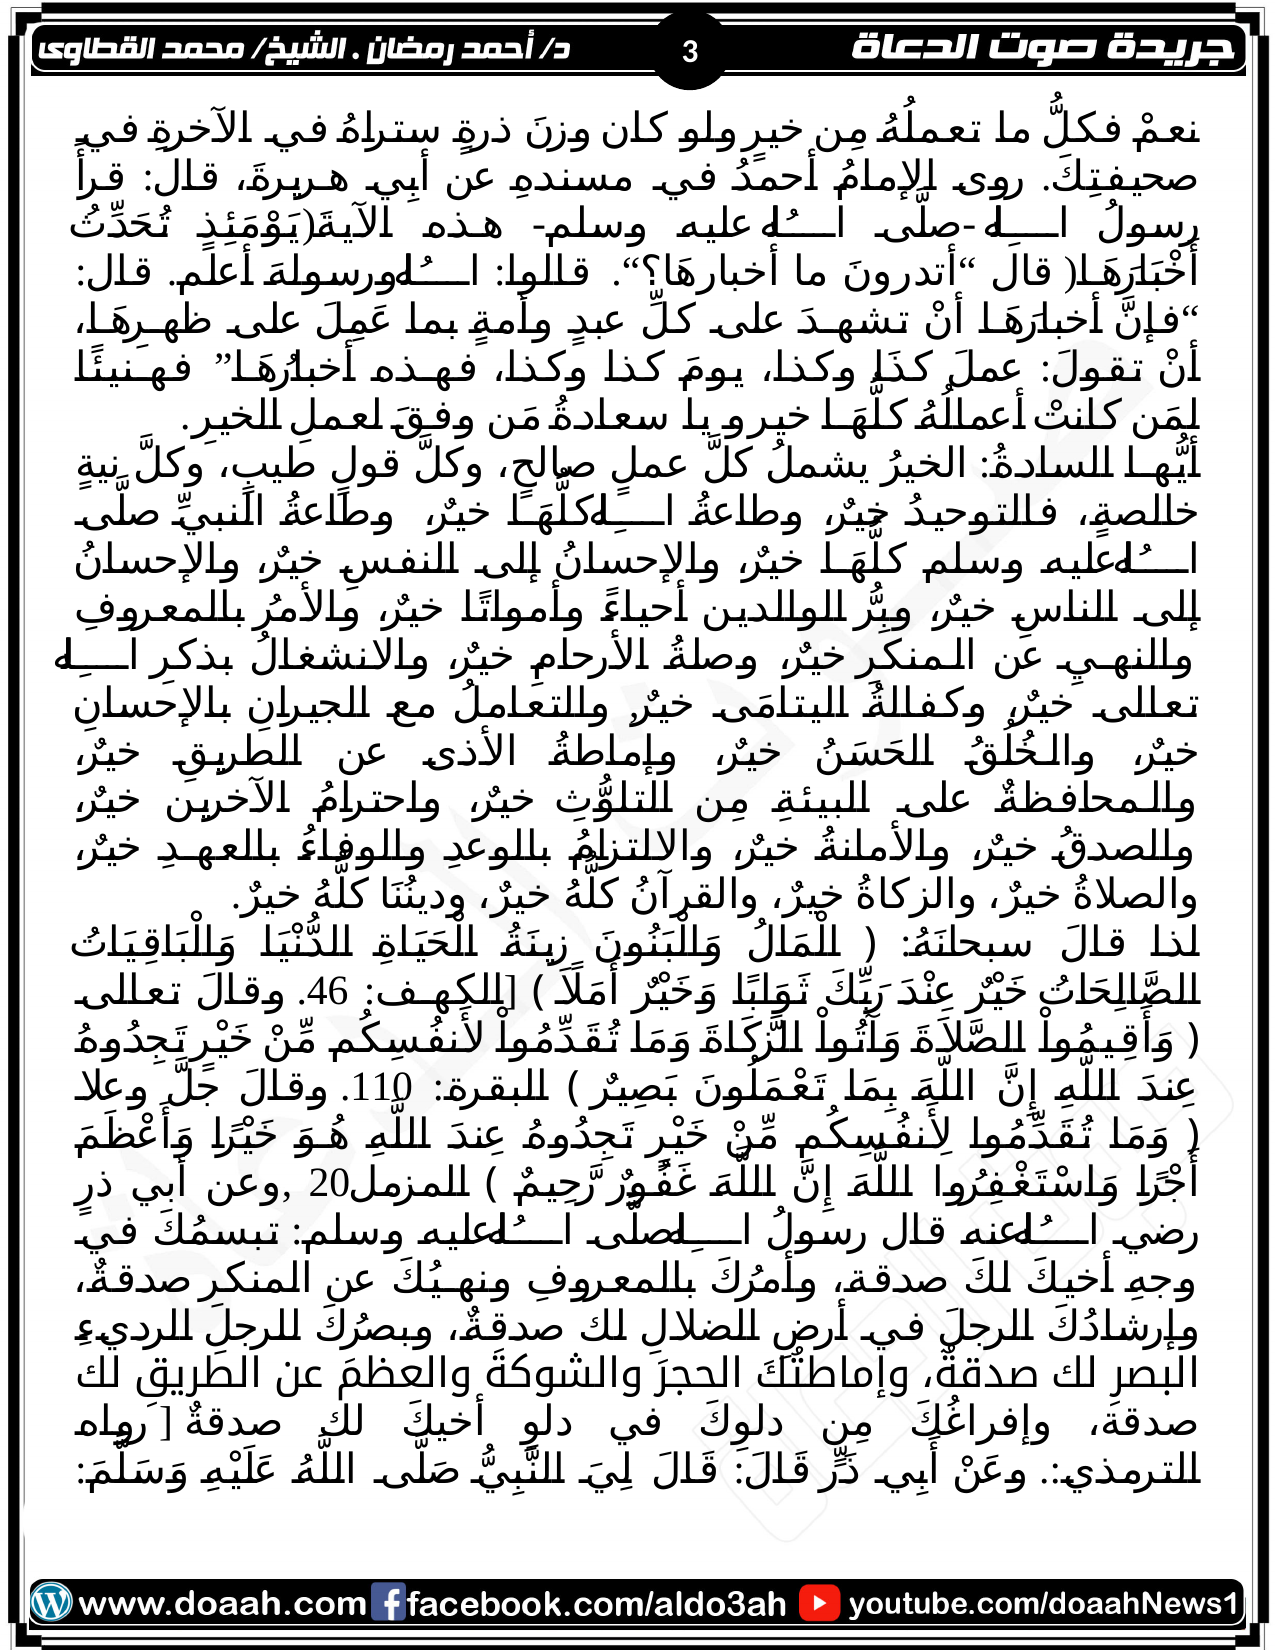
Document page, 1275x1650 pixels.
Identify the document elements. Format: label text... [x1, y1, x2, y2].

picture [0, 0, 1275, 1650]
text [75, 918, 1200, 1493]
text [75, 103, 1200, 438]
text أيُّها السادةُ: الخيرُ يشملُ كلَّ عملٍ صالحٍ، وكلَّ قولٍ طيبٍ، وكلَّ نيةٍ خالصةٍ، فالتوحيدُ خيرٌ، وطاعةُ اللهِ كلُّهَا خيرٌ، وطاعةُ النبيِّ صلَّى اللهُ عليه وسلم كلُّهَا خيرٌ، والإحسانُ إلى النفسِ خيرٌ، والإحسانُ إلى الناسِ خيرٌ، وبِرُّ الوالدين أحياءً وأمواتًا خيرٌ، والأمرُ بالمعروفِ والنهيِ عن الـمنكرِ خيرٌ، وصلةُ الأرحامِ خيرٌ، والانشغالُ بذكرِ اللهِ تعالى خيرٌ، وكفالةُ اليتامَى خيرٌ, والتعاملُ مع الجيرانِ بالإحسانِ خيرٌ، والـخُلُقُ الحَسَنُ خيرٌ، وإماطةُ الأذى عن الطريقِ خيرٌ، والـمحافظةٌ على البيئةِ مِن التلوُّثِ خيرٌ، واحترامُ الآخرين خيرٌ، والصدقُ خيرٌ، والأمانةُ خيرٌ، والالتزامُ بالوعدِ والوفاءُ بالعهدِ خيرٌ، والصلاةُ خيرٌ، والزكاةُ خيرٌ، والقرآنُ كلُّهُ خيرٌ، ودينُنَا كلُّهُ خيرٌ. [75, 438, 1200, 918]
